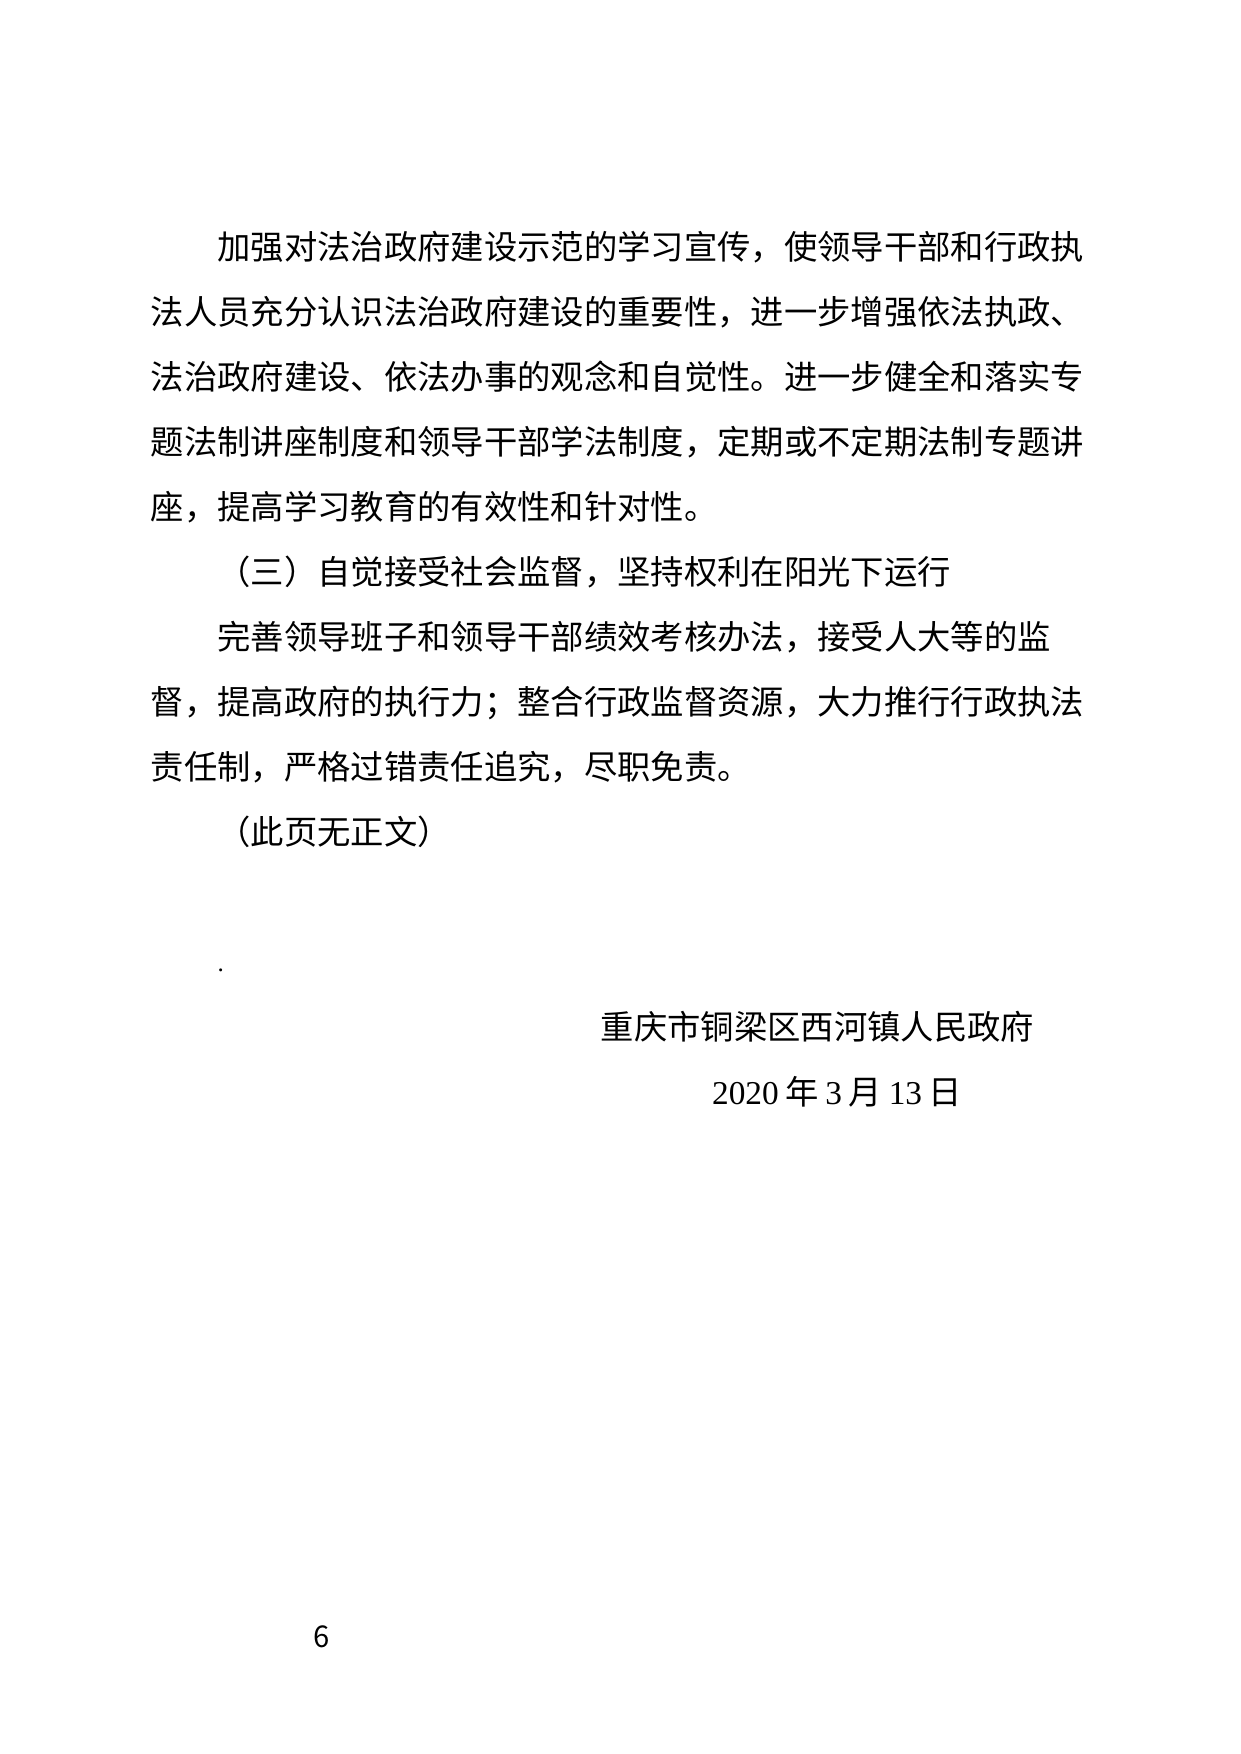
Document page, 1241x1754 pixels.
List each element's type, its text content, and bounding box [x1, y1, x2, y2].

list 完善领导班子和领导干部绩效考核办法，接受人大等的监督，提高政府的执行力；整合行政监督资源，大力推行行政执法责任制，严格过错责任追究，尽职免责。 [151, 602, 1089, 797]
list （此页无正文） [151, 797, 1089, 862]
list 自觉接受社会监督，坚持权利在阳光下运行 [151, 537, 1089, 602]
text 重庆市铜梁区西河镇人民政府 [151, 992, 1089, 1057]
text 加强对法治政府建设示范的学习宣传，使领导干部和行政执法人员充分认识法治政府建设的重要性，进一步增强依法执政、法治政府建设、依法办事的观念和自觉性。进一步健全和落实专题法制讲座制度和领导干部学法制度，定期或不定期法制专题讲座，提高学习教育的有效性和针对性。 [151, 212, 1089, 537]
text 2020年3月13日 [151, 1057, 1089, 1122]
